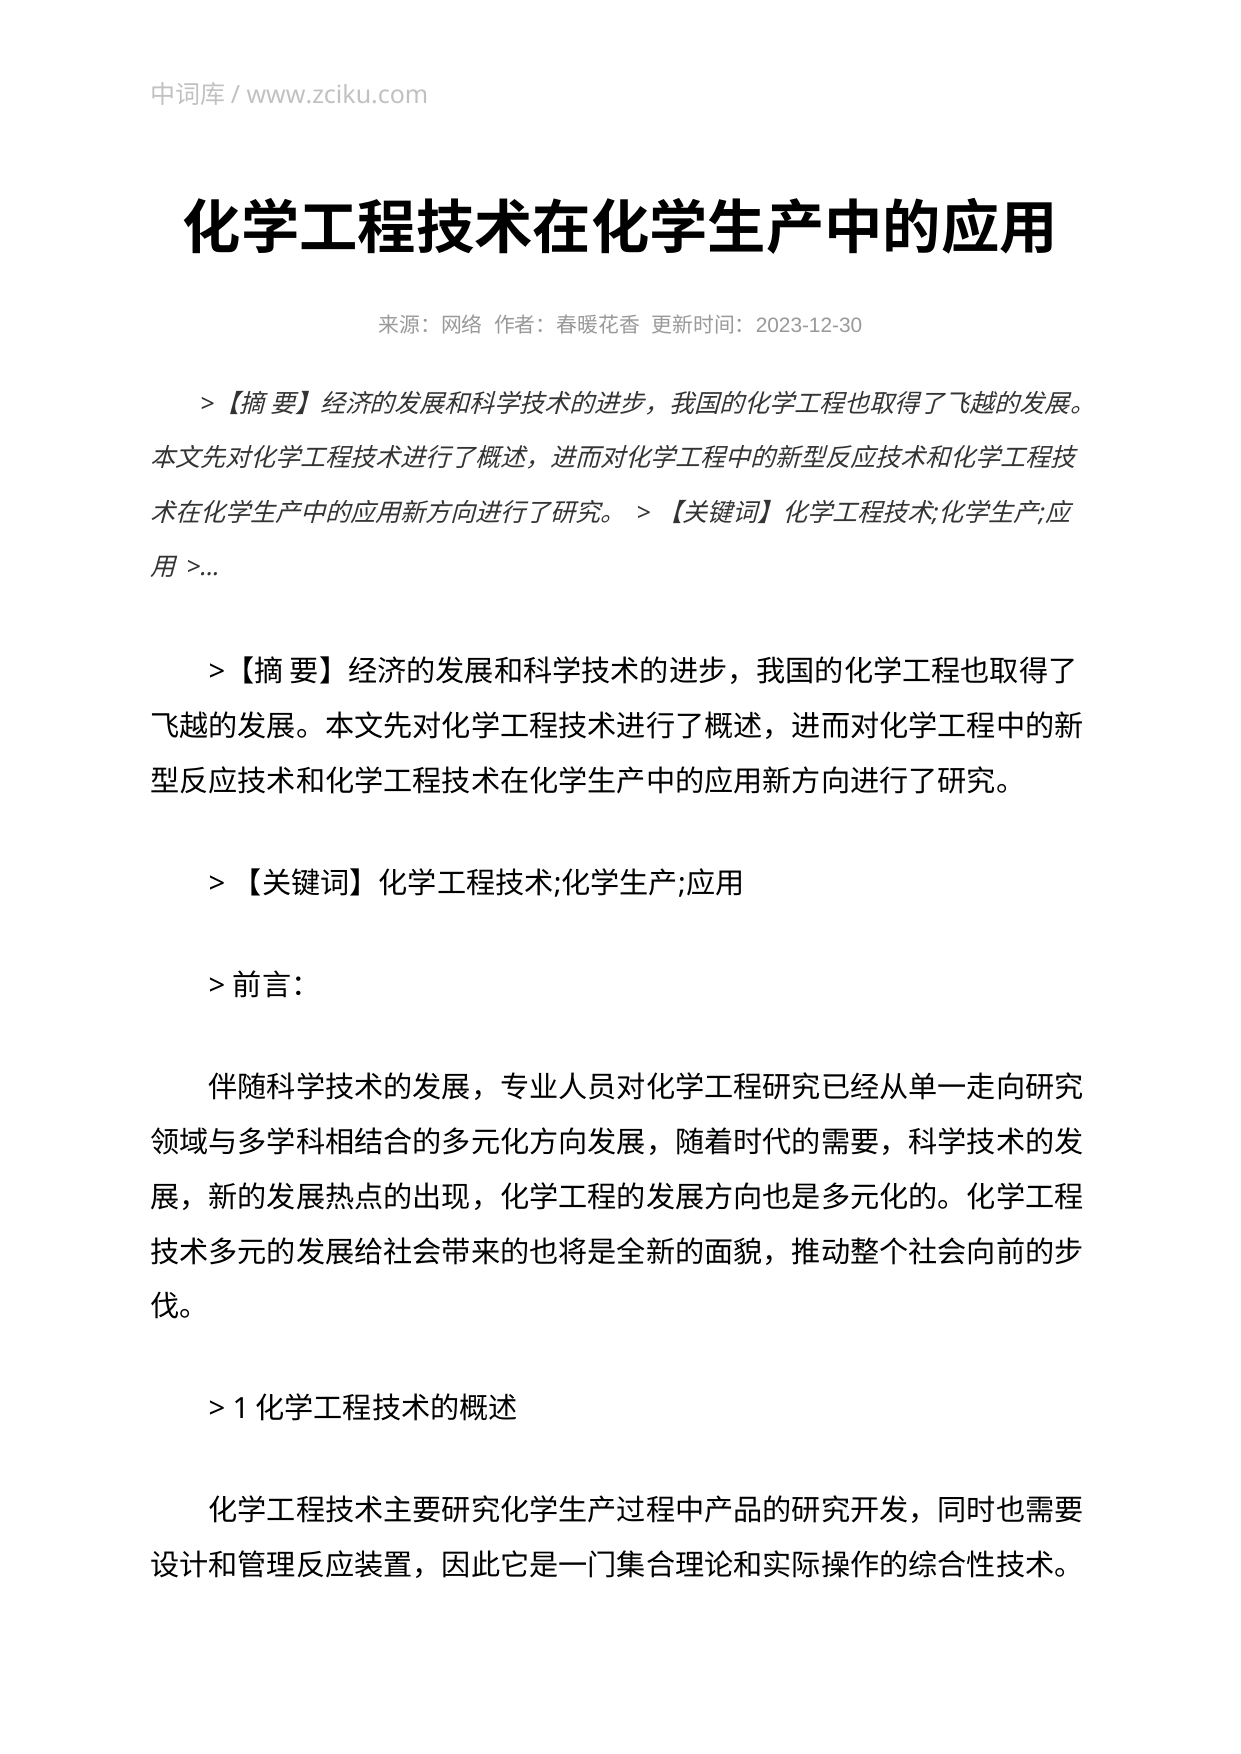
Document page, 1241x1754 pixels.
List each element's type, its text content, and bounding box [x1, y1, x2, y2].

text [150, 1487, 1090, 1584]
text 伴随科学技术的发展，专业人员对化学工程研究已经从单一走向研究领域与多学科相结合的多元化方向发展，随着时代的需要，科学技术的发展，新的发展热点的出现，化学工程的发展方向也是多元化的。化学工程技术多元的发展给社会带来的也将是全新的面貌，推动整个社会向前的步伐。 [150, 1063, 1090, 1325]
text > 前言： [150, 961, 1090, 1004]
text >【摘 要】经济的发展和科学技术的进步，我国的化学工程也取得了飞越的发展。本文先对化学工程技术进行了概述，进而对化学工程中的新型反应技术和化学工程技术在化学生产中的应用新方向进行了研究。 > 【关键词】化学工程技术;化学生产;应用 >... [150, 383, 1090, 583]
subtitle 化学工程技术在化学生产中的应用 [150, 181, 1090, 266]
text > 【关键词】化学工程技术;化学生产;应用 [150, 859, 1090, 902]
text >【摘 要】经济的发展和科学技术的进步，我国的化学工程也取得了飞越的发展。本文先对化学工程技术进行了概述，进而对化学工程中的新型反应技术和化学工程技术在化学生产中的应用新方向进行了研究。 [150, 648, 1090, 800]
text 来源：网络 作者：春暖花香 更新时间：2023-12-30 [150, 313, 1090, 337]
text > 1化学工程技术的概述 [150, 1385, 1090, 1427]
